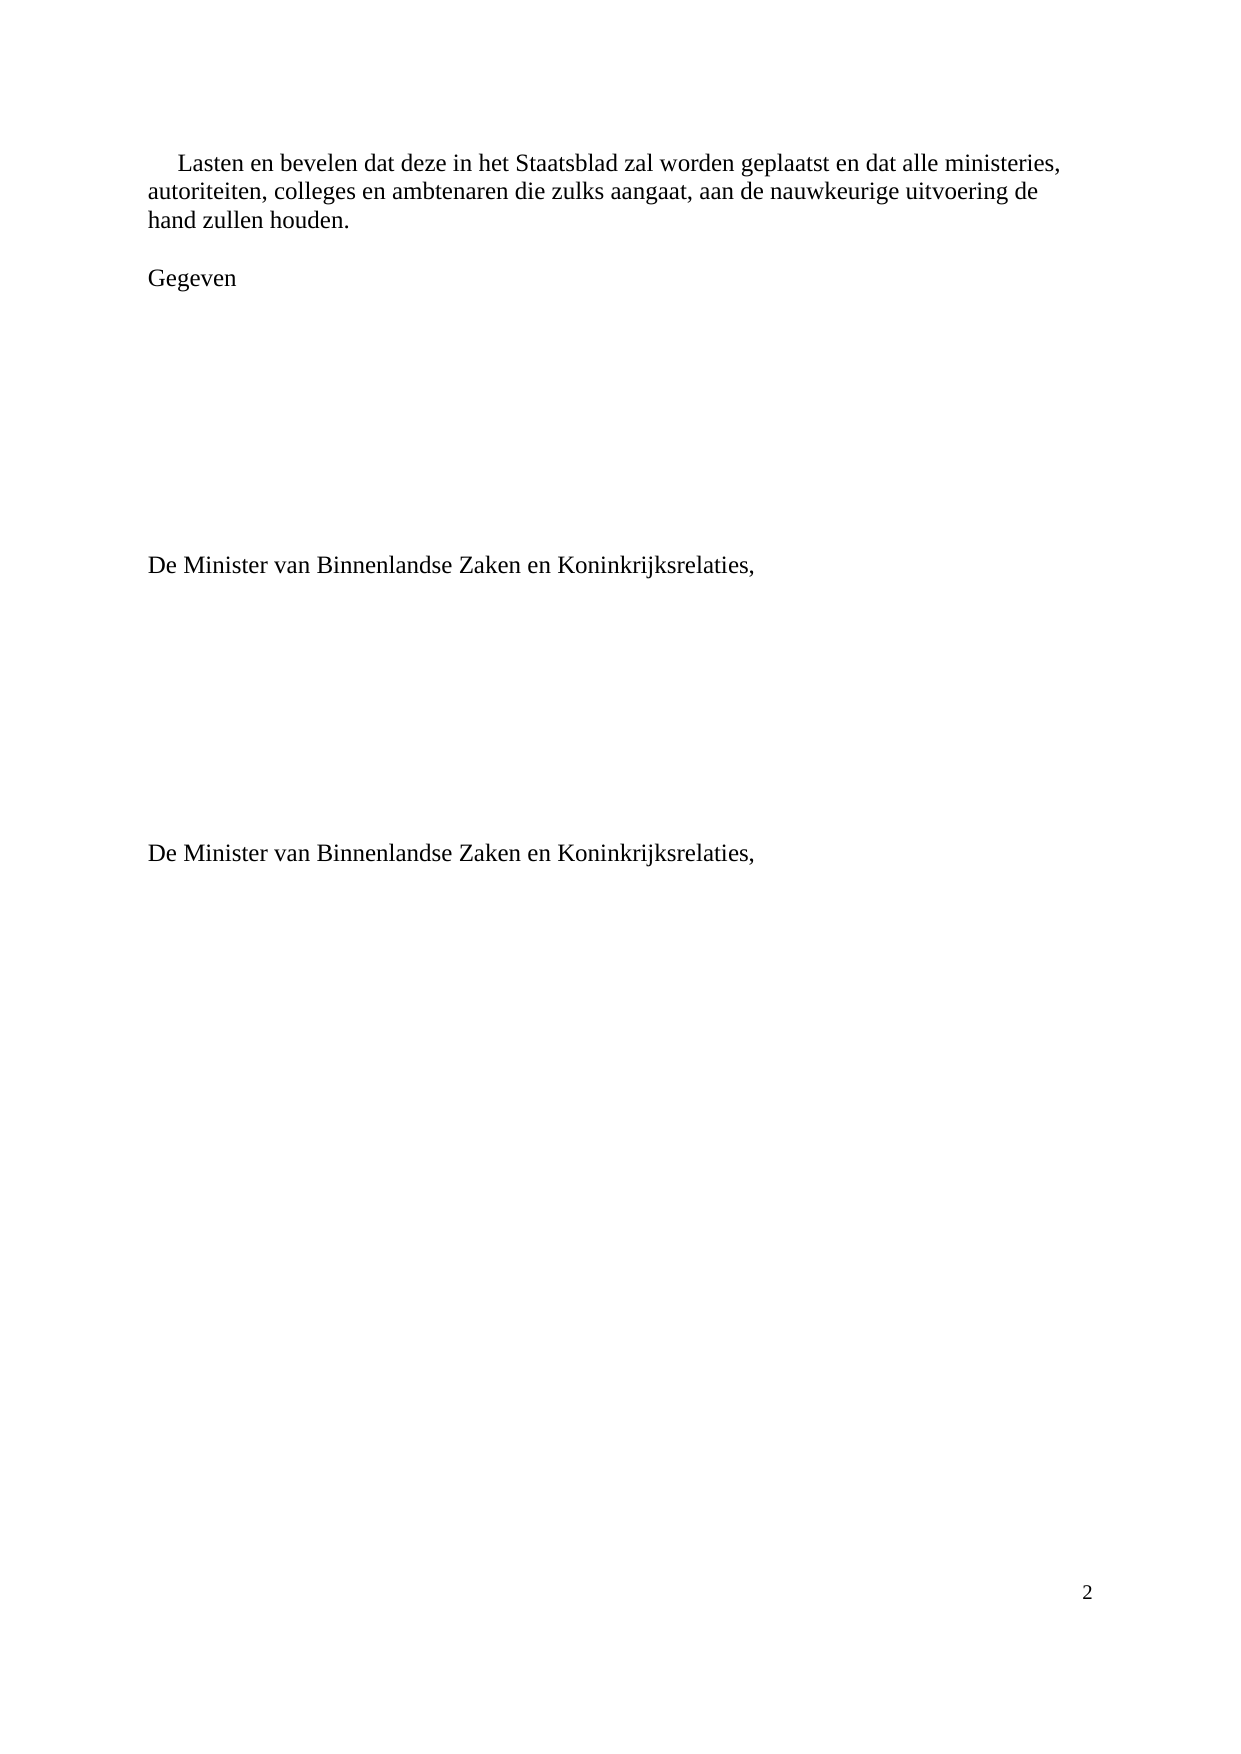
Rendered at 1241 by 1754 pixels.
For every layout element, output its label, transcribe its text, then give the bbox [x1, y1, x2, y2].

text Gegeven [148, 263, 1093, 291]
text De Minister van Binnenlandse Zaken en Koninkrijksrelaties, [148, 838, 1093, 866]
text De Minister van Binnenlandse Zaken en Koninkrijksrelaties, [148, 550, 1093, 579]
text Lasten en bevelen dat deze in het Staatsblad zal worden geplaatst en dat alle ministeries, autoriteiten, colleges en ambtenaren die zulks aangaat, aan de nauwkeurige uitvoering de hand zullen houden. [148, 148, 1093, 234]
